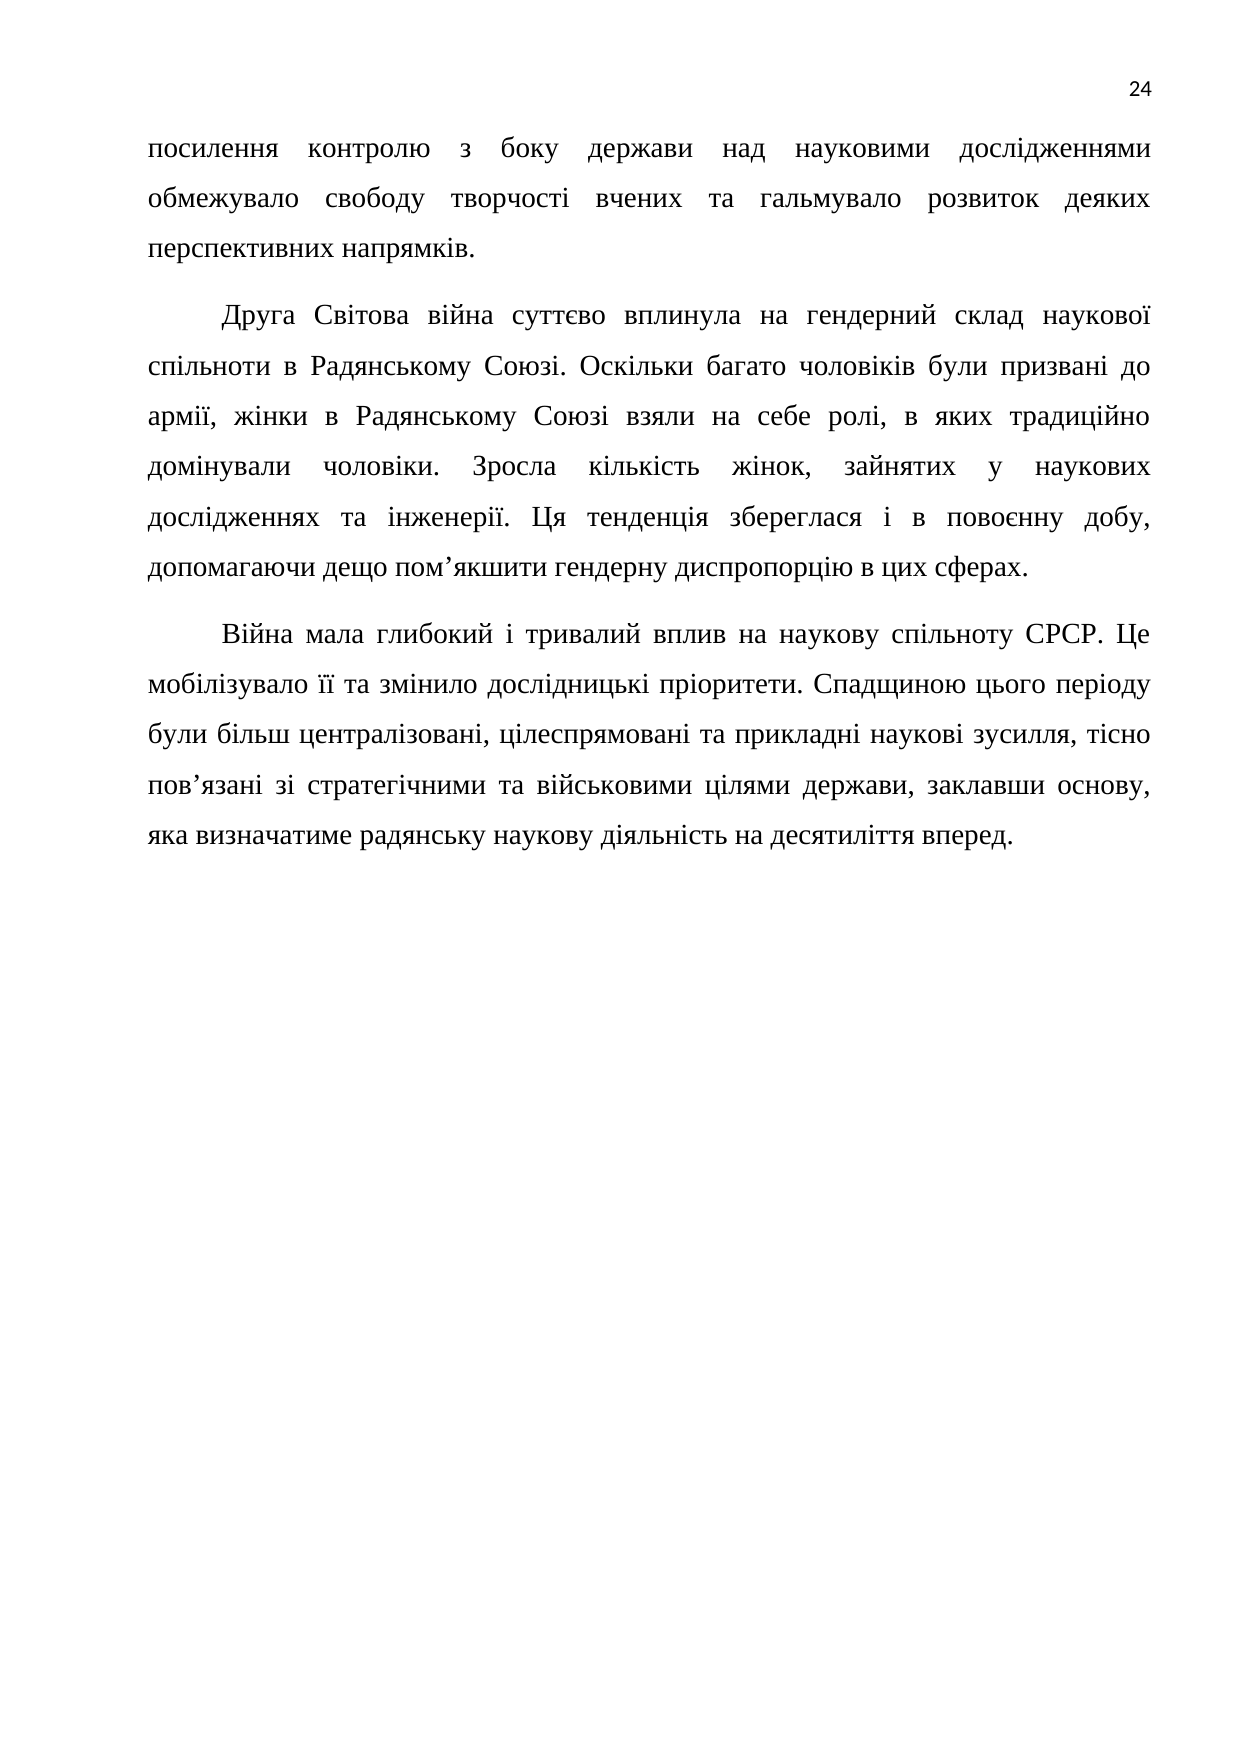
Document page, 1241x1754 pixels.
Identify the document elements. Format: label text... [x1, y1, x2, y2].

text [148, 130, 1152, 264]
text Друга Світова війна суттєво вплинула на гендерний склад наукової спільноти в Радянському Союзі. Оскільки багато чоловіків були призвані до армії, жінки в Радянському Союзі взяли на себе ролі, в яких традиційно домінували чоловіки. Зросла кількість жінок, зайнятих у наукових дослідженнях та інженерії. Ця тенденція збереглася і в повоєнну добу, допомагаючи дещо пом’якшити гендерну диспропорцію в цих сферах. [148, 297, 1152, 582]
text Війна мала глибокий і тривалий вплив на наукову спільноту СРСР. Це мобілізувало її та змінило дослідницькі пріоритети. Спадщиною цього періоду були більш централізовані, цілеспрямовані та прикладні наукові зусилля, тісно пов’язані зі стратегічними та військовими цілями держави, заклавши основу, яка визначатиме радянську наукову діяльність на десятиліття вперед. [148, 616, 1152, 851]
